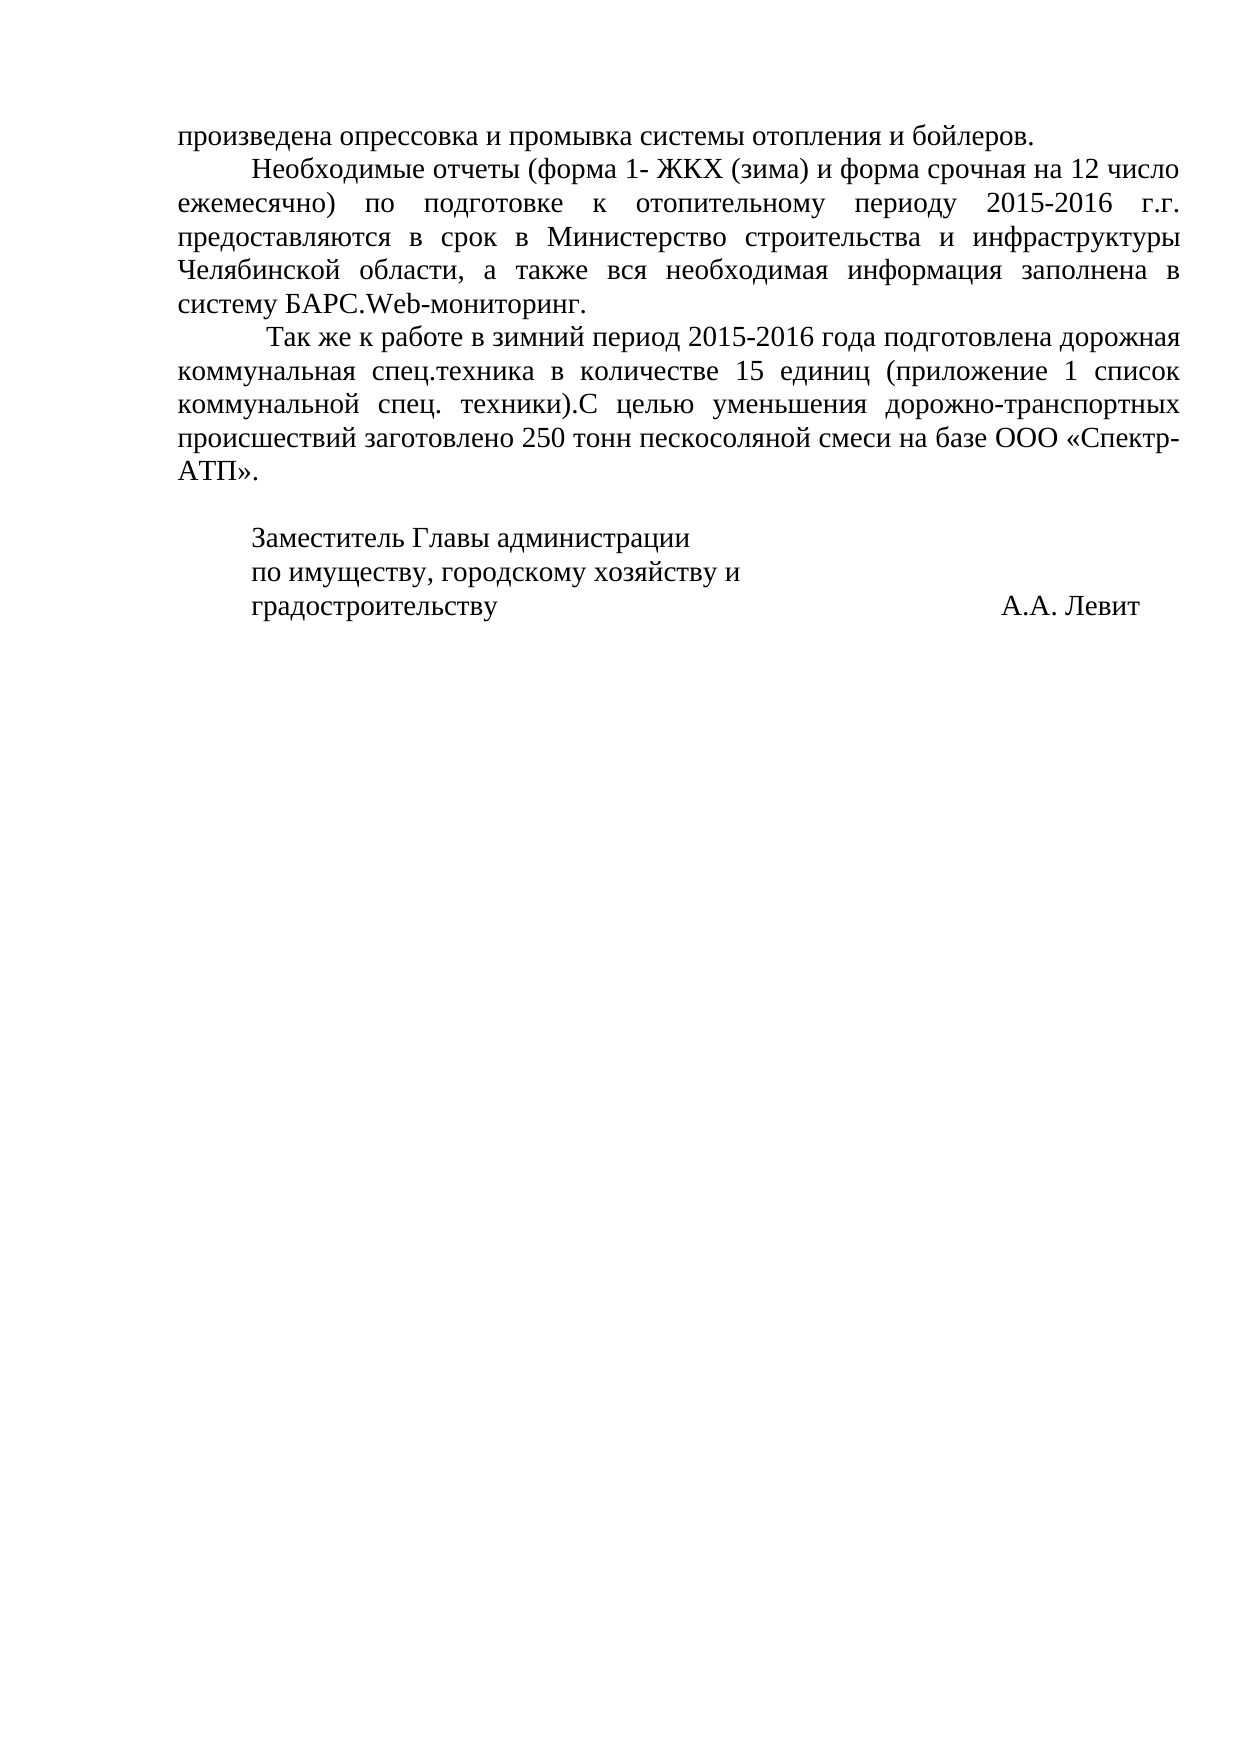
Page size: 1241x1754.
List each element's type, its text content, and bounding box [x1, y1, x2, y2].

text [177, 118, 1181, 152]
text Так же к работе в зимний период 2015-2016 года подготовлена дорожная коммунальная спец.техника в количестве 15 единиц (приложение 1 список коммунальной спец. техники).С целью уменьшения дорожно-транспортных происшествий заготовлено 250 тонн пескосоляной смеси на базе ООО «Спектр-АТП». [177, 319, 1181, 487]
text по имуществу, городскому хозяйству и [177, 554, 1181, 588]
text Необходимые отчеты (форма 1- ЖКХ (зима) и форма срочная на 12 число ежемесячно) по подготовке к отопительному периоду 2015-2016 г.г. предоставляются в срок в Министерство строительства и инфраструктуры Челябинской области, а также вся необходимая информация заполнена в систему БАРС.Web-мониторинг. [177, 152, 1181, 319]
text Заместитель Главы администрации [177, 521, 1181, 554]
text градостроительству А.А. Левит [177, 588, 1181, 621]
